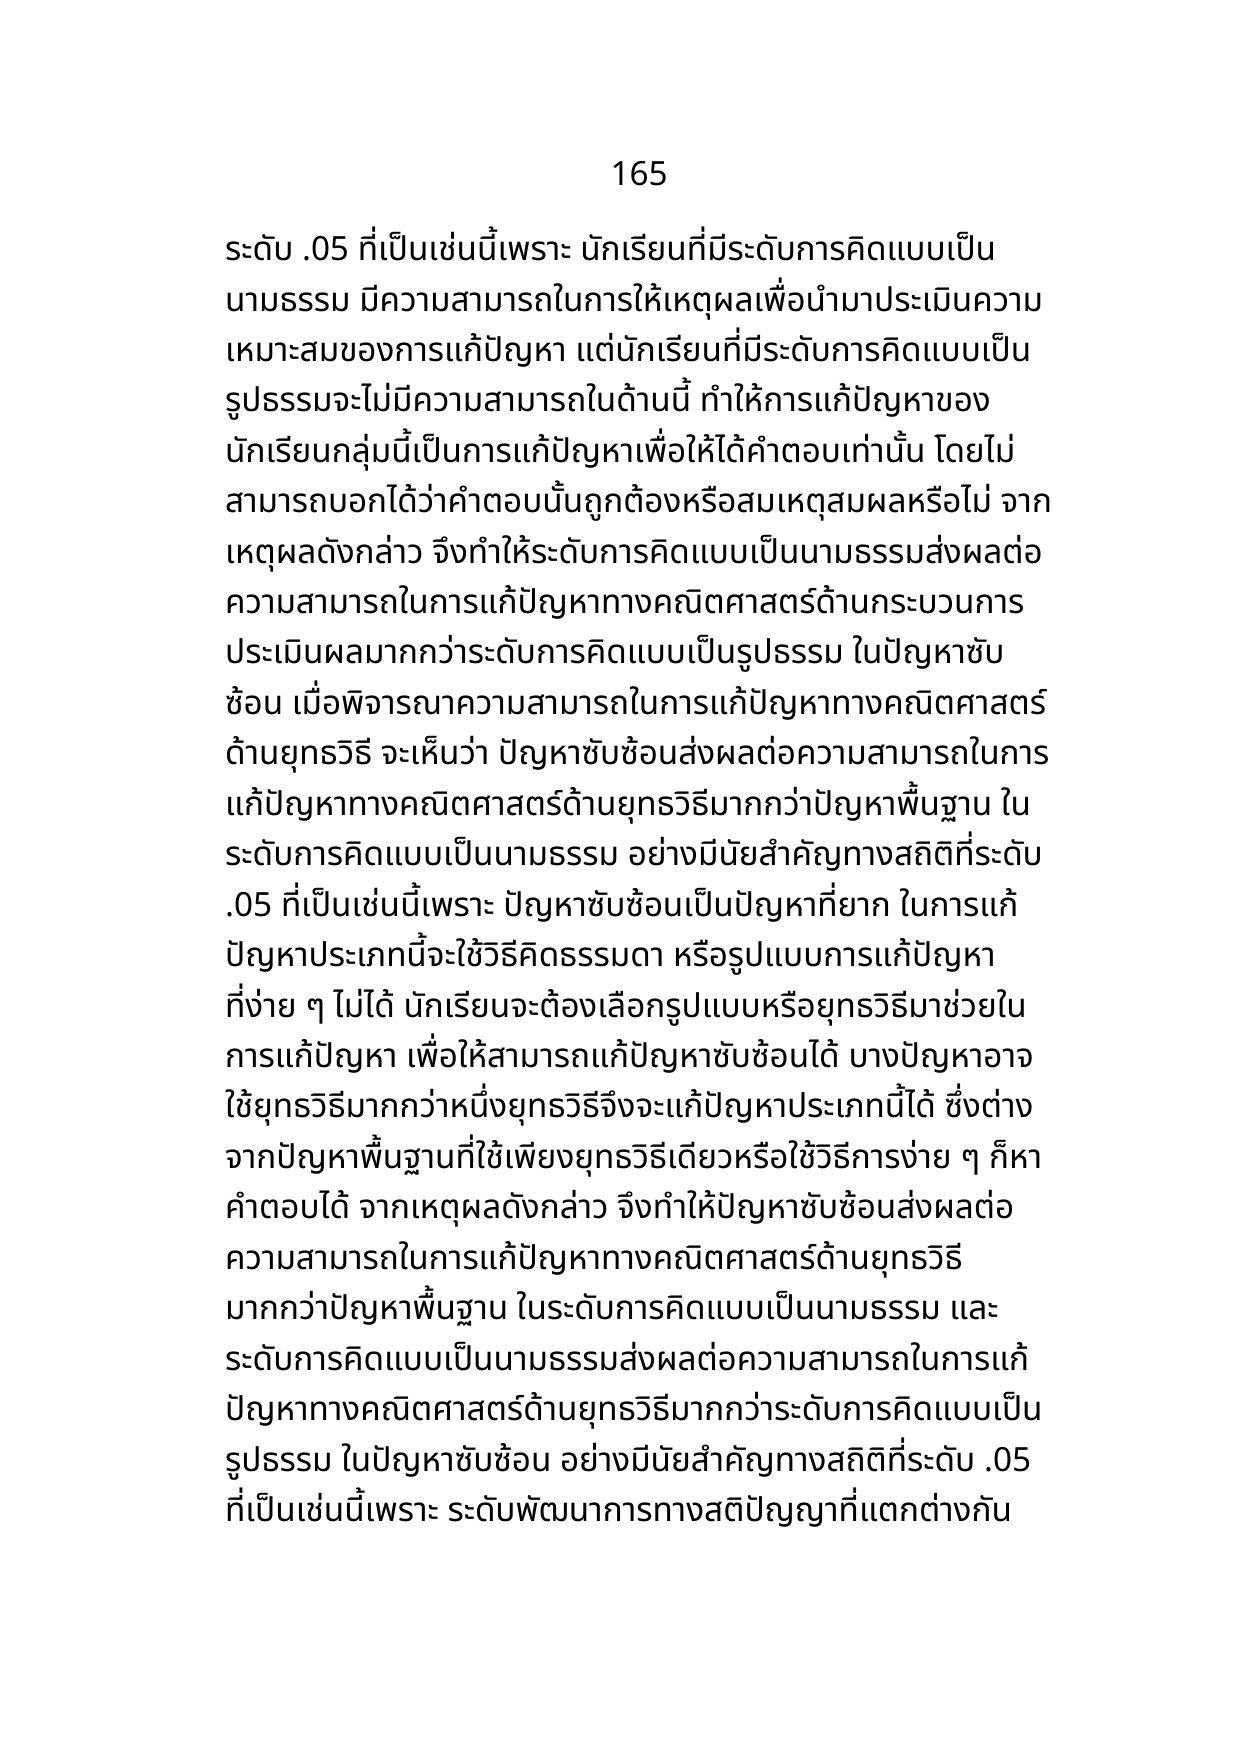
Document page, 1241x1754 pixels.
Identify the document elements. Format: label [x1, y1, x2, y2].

text [225, 225, 1053, 1536]
